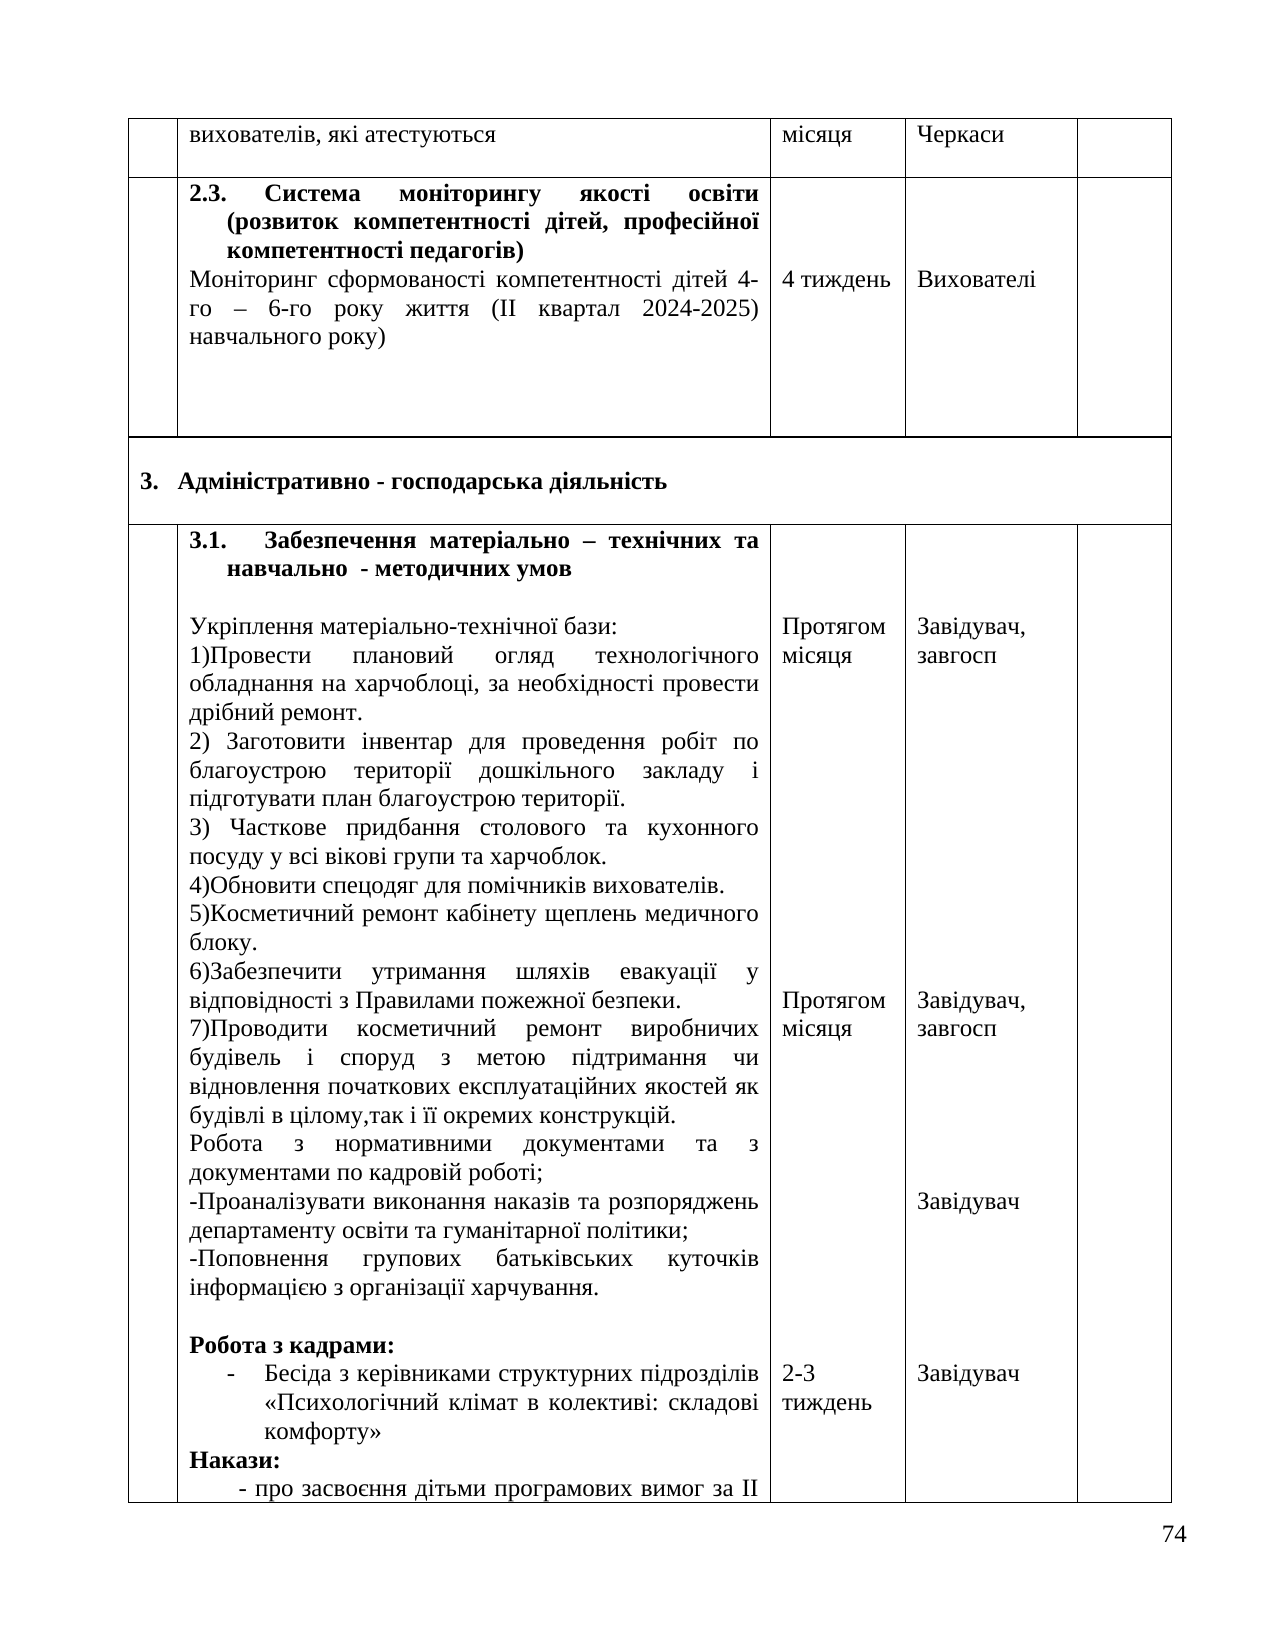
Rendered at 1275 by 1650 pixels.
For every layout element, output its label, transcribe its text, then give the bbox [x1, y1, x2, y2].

table_cell Адміністративно - господарська діяльність [129, 438, 1171, 524]
table_cell [129, 178, 177, 436]
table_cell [178, 525, 770, 1502]
table_cell [1078, 525, 1171, 1502]
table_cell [771, 525, 905, 1502]
table_cell Система моніторингу якості освіти (розвиток компетентності дітей, професійної компетентності педагогів) Моніторинг сформованості компетентності дітей 4-го – 6-го року життя (ІІ квартал 2024-2025) навчального року) [178, 178, 770, 436]
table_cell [906, 525, 1077, 1502]
table_cell [129, 525, 177, 1502]
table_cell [178, 119, 770, 177]
table_cell [1078, 178, 1171, 436]
table_cell 4 тиждень [771, 178, 905, 436]
table_cell [1078, 119, 1171, 177]
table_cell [906, 119, 1077, 177]
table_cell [771, 119, 905, 177]
table_cell [129, 119, 177, 177]
table_cell Вихователі [906, 178, 1077, 436]
